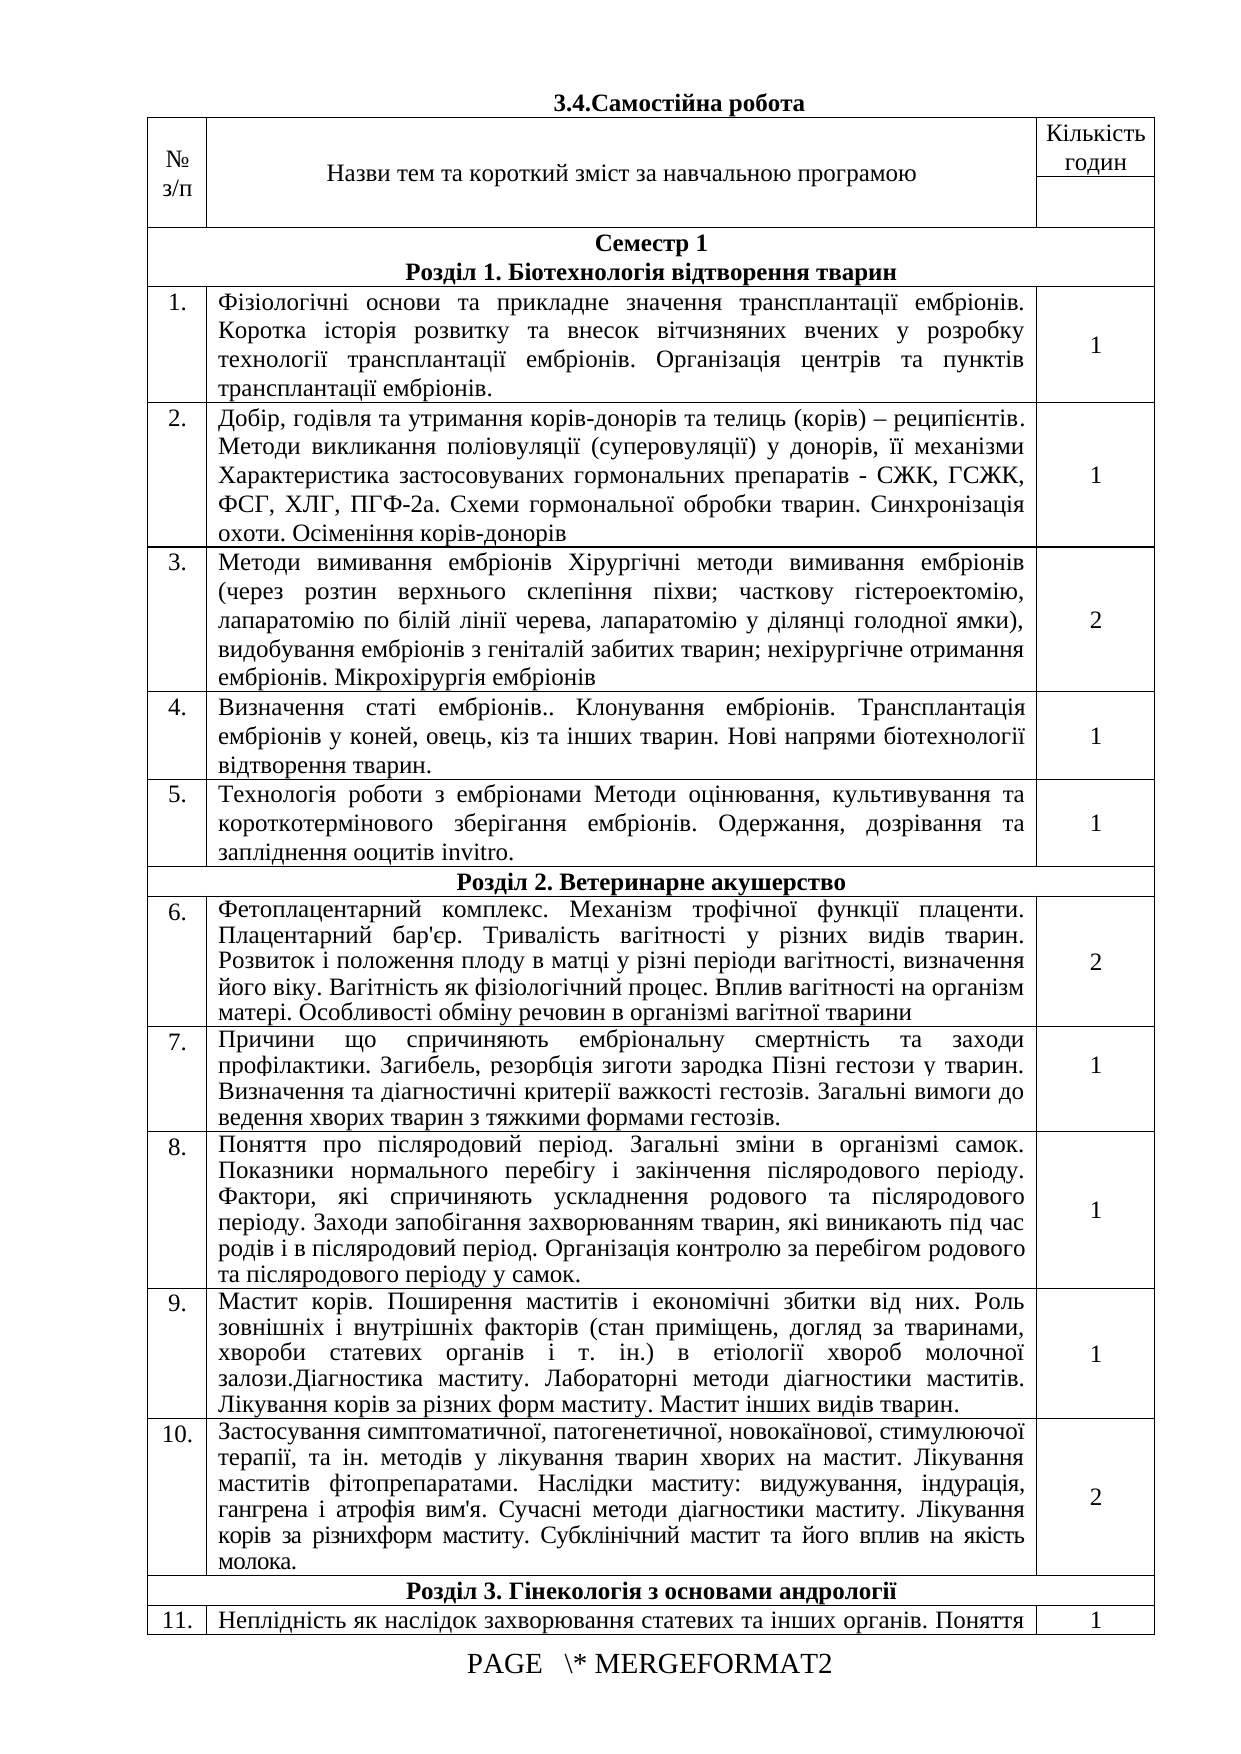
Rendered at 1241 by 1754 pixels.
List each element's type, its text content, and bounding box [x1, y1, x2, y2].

table_cell Розділ 3. Гінекологія з основами андрології [148, 1576, 1154, 1604]
table_header Кількість годин [1037, 118, 1154, 176]
table_cell Причини що спричиняють ембріональну смертність та заходи профілактики. Загибель, резорбція зиготи зародка Пізні гестози у тварин. Визначення та діагностичні критерії важкості гестозів. Загальні вимоги до ведення хворих тварин з тяжкими формами гестозів. [207, 1027, 1036, 1131]
table_cell 2 [1037, 897, 1154, 1026]
table_cell [1037, 177, 1154, 227]
table_cell 5. [148, 780, 206, 866]
table_cell 6. [148, 897, 206, 1026]
table_cell Методи вимивання ембріонів Хірургічні методи вимивання ембріонів (через розтин верхнього склепіння піхви; часткову гістероектомію, лапаратомію по білій лінії черева, лапаратомію у ділянці голодної ямки), видобування ембріонів з геніталій забитих тварин; нехірургічне отримання ембріонів. Мікрохірургія ембріонів [207, 548, 1036, 691]
table_cell 1 [1037, 1606, 1154, 1634]
table_cell 7. [148, 1027, 206, 1131]
table_cell Розділ 2. Ветеринарне акушерство [148, 867, 1154, 896]
table_cell Мастит корів. Поширення маститів і економічні збитки від них. Роль зовнішніх і внутрішніх факторів (стан приміщень, догляд за тваринами, хвороби статевих органів і т. ін.) в етіології хвороб молочної залози.Діагностика маститу. Лабораторні методи діагностики маститів. Лікування корів за різних форм маститу. Мастит інших видів тварин. [207, 1289, 1036, 1418]
table_cell 1 [1037, 287, 1154, 402]
table_cell 3. [148, 548, 206, 691]
table_cell 9. [148, 1289, 206, 1418]
table_cell 4. [148, 692, 206, 778]
table_cell 1. [148, 287, 206, 402]
table_cell Фетоплацентарний комплекс. Механізм трофічної функції плаценти. Плацентарний бар'єр. Тривалість вагітності у різних видів тварин. Розвиток і положення плоду в матці у різні періоди вагітності, визначення його віку. Вагітність як фізіологічний процес. Вплив вагітності на організм матері. Особливості обміну речовин в організмі вагітної тварини [207, 897, 1036, 1026]
table_cell 11. [148, 1606, 206, 1634]
table_cell 8. [148, 1132, 206, 1287]
table_cell 2 [1037, 548, 1154, 691]
table_cell Добір, годівля та утримання корів-донорів та телиць (корів) ‒ реципієнтів. Методи викликання поліовуляції (суперовуляції) у донорів, її механізми Характеристика застосовуваних гормональних препаратів - СЖК, ГСЖК, ФСГ, ХЛГ, ПГФ-2а. Схеми гормональної обробки тварин. Синхронізація охоти. Осіменіння корів-донорів [207, 403, 1036, 546]
table_cell 1 [1037, 692, 1154, 778]
table_cell Технологія роботи з ембріонами Методи оцінювання, культивування та короткотермінового зберігання ембріонів. Одержання, дозрівання та запліднення ооцитів invitro. [207, 780, 1036, 866]
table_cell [207, 1606, 1036, 1634]
table_cell 2 [1037, 1419, 1154, 1575]
table_cell Семестр 1 Розділ 1. Біотехнологія відтворення тварин [148, 228, 1154, 286]
table_cell 1 [1037, 1289, 1154, 1418]
text 3.4.Самостійна робота [207, 88, 1152, 117]
table_cell 1 [1037, 780, 1154, 866]
table_cell Поняття про післяродовий період. Загальні зміни в організмі самок. Показники нормального перебігу і закінчення післяродового періоду. Фактори, які спричиняють ускладнення родового та післяродового періоду. Заходи запобігання захворюванням тварин, які виникають під час родів і в післяродовий період. Організація контролю за перебігом родового та післяродового періоду у самок. [207, 1132, 1036, 1287]
table_cell 1 [1037, 1027, 1154, 1131]
table_cell 1 [1037, 403, 1154, 546]
table_cell 10. [148, 1419, 206, 1575]
table_cell Застосування симптоматичної, патогенетичної, новокаїнової, стимулюючої терапії, та ін. методів у лікування тварин хворих на мастит. Лікування маститів фітопрепаратами. Наслідки маститу: видужування, індурація, гангрена i атрофія вим'я. Сучасні методи діагностики маститу. Лікування корів за різнихформ маститу. Субклінічний мастит та його вплив на якість молока. [207, 1419, 1036, 1575]
table_cell Фізіологічні основи та прикладне значення трансплантації ембріонів. Коротка історія розвитку та внесок вітчизняних вчених у розробку технології трансплантації ембріонів. Організація центрів та пунктів трансплантації ембріонів. [207, 287, 1036, 402]
table_cell 2. [148, 403, 206, 546]
table_header № з/п [148, 118, 206, 227]
table_header Назви тем та короткий зміст за навчальною програмою [207, 118, 1036, 227]
table_cell 1 [1037, 1132, 1154, 1287]
table_cell Визначення статі ембріонів.. Клонування ембріонів. Трансплантація ембріонів у коней, овець, кіз та інших тварин. Нові напрями біотехнології відтворення тварин. [207, 692, 1036, 778]
